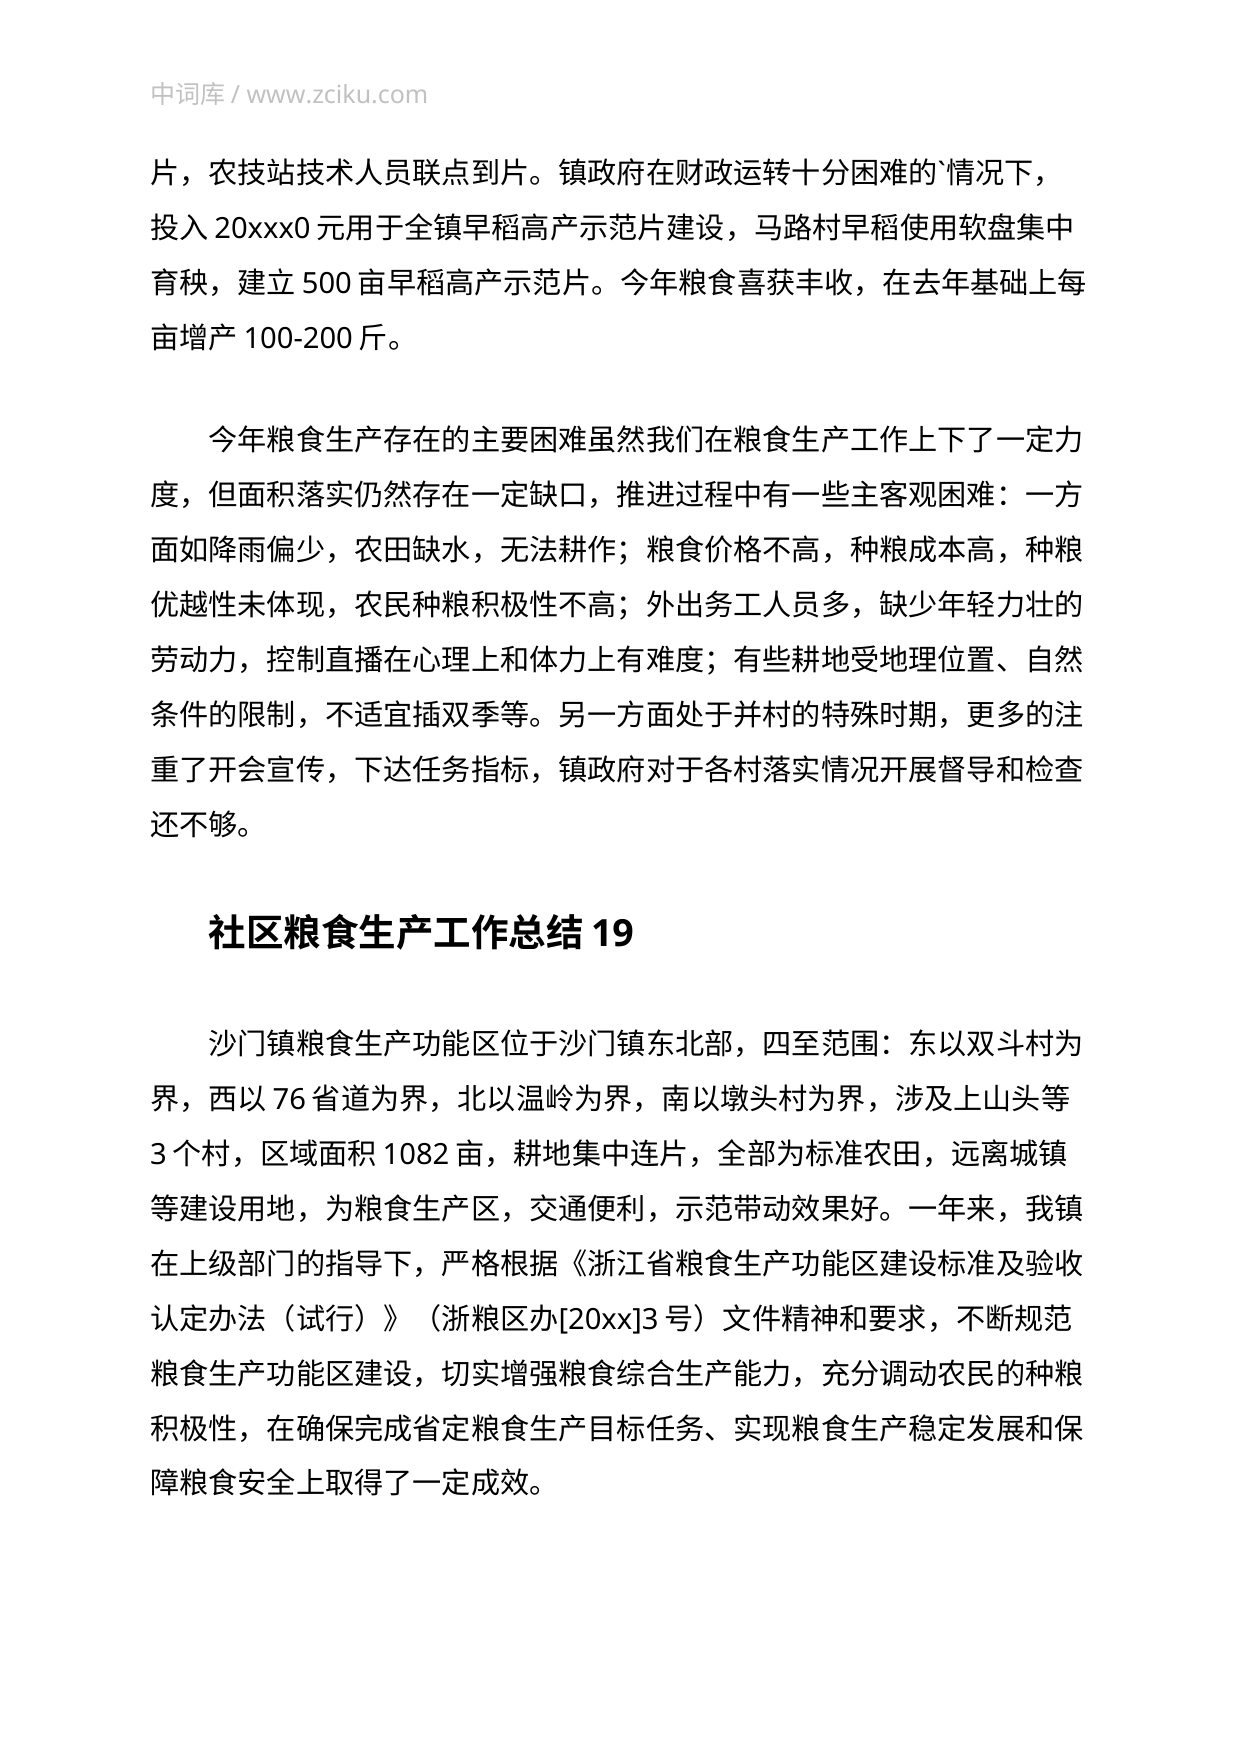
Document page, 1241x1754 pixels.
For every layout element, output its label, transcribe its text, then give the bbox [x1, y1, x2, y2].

text 社区粮食生产工作总结19 [150, 903, 1090, 957]
text 今年粮食生产存在的主要困难虽然我们在粮食生产工作上下了一定力度，但面积落实仍然存在一定缺口，推进过程中有一些主客观困难：一方面如降雨偏少，农田缺水，无法耕作；粮食价格不高，种粮成本高，种粮优越性未体现，农民种粮积极性不高；外出务工人员多，缺少年轻力壮的劳动力，控制直播在心理上和体力上有难度；有些耕地受地理位置、自然条件的限制，不适宜插双季等。另一方面处于并村的特殊时期，更多的注重了开会宣传，下达任务指标，镇政府对于各村落实情况开展督导和检查还不够。 [150, 417, 1090, 843]
text 沙门镇粮食生产功能区位于沙门镇东北部，四至范围：东以双斗村为界，西以76省道为界，北以温岭为界，南以墩头村为界，涉及上山头等3个村，区域面积1082亩，耕地集中连片，全部为标准农田，远离城镇等建设用地，为粮食生产区，交通便利，示范带动效果好。一年来，我镇在上级部门的指导下，严格根据《浙江省粮食生产功能区建设标准及验收认定办法（试行）》（浙粮区办[20xx]3号）文件精神和要求，不断规范粮食生产功能区建设，切实增强粮食综合生产能力，充分调动农民的种粮积极性，在确保完成省定粮食生产目标任务、实现粮食生产稳定发展和保障粮食安全上取得了一定成效。 [150, 1021, 1090, 1502]
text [150, 150, 1090, 357]
